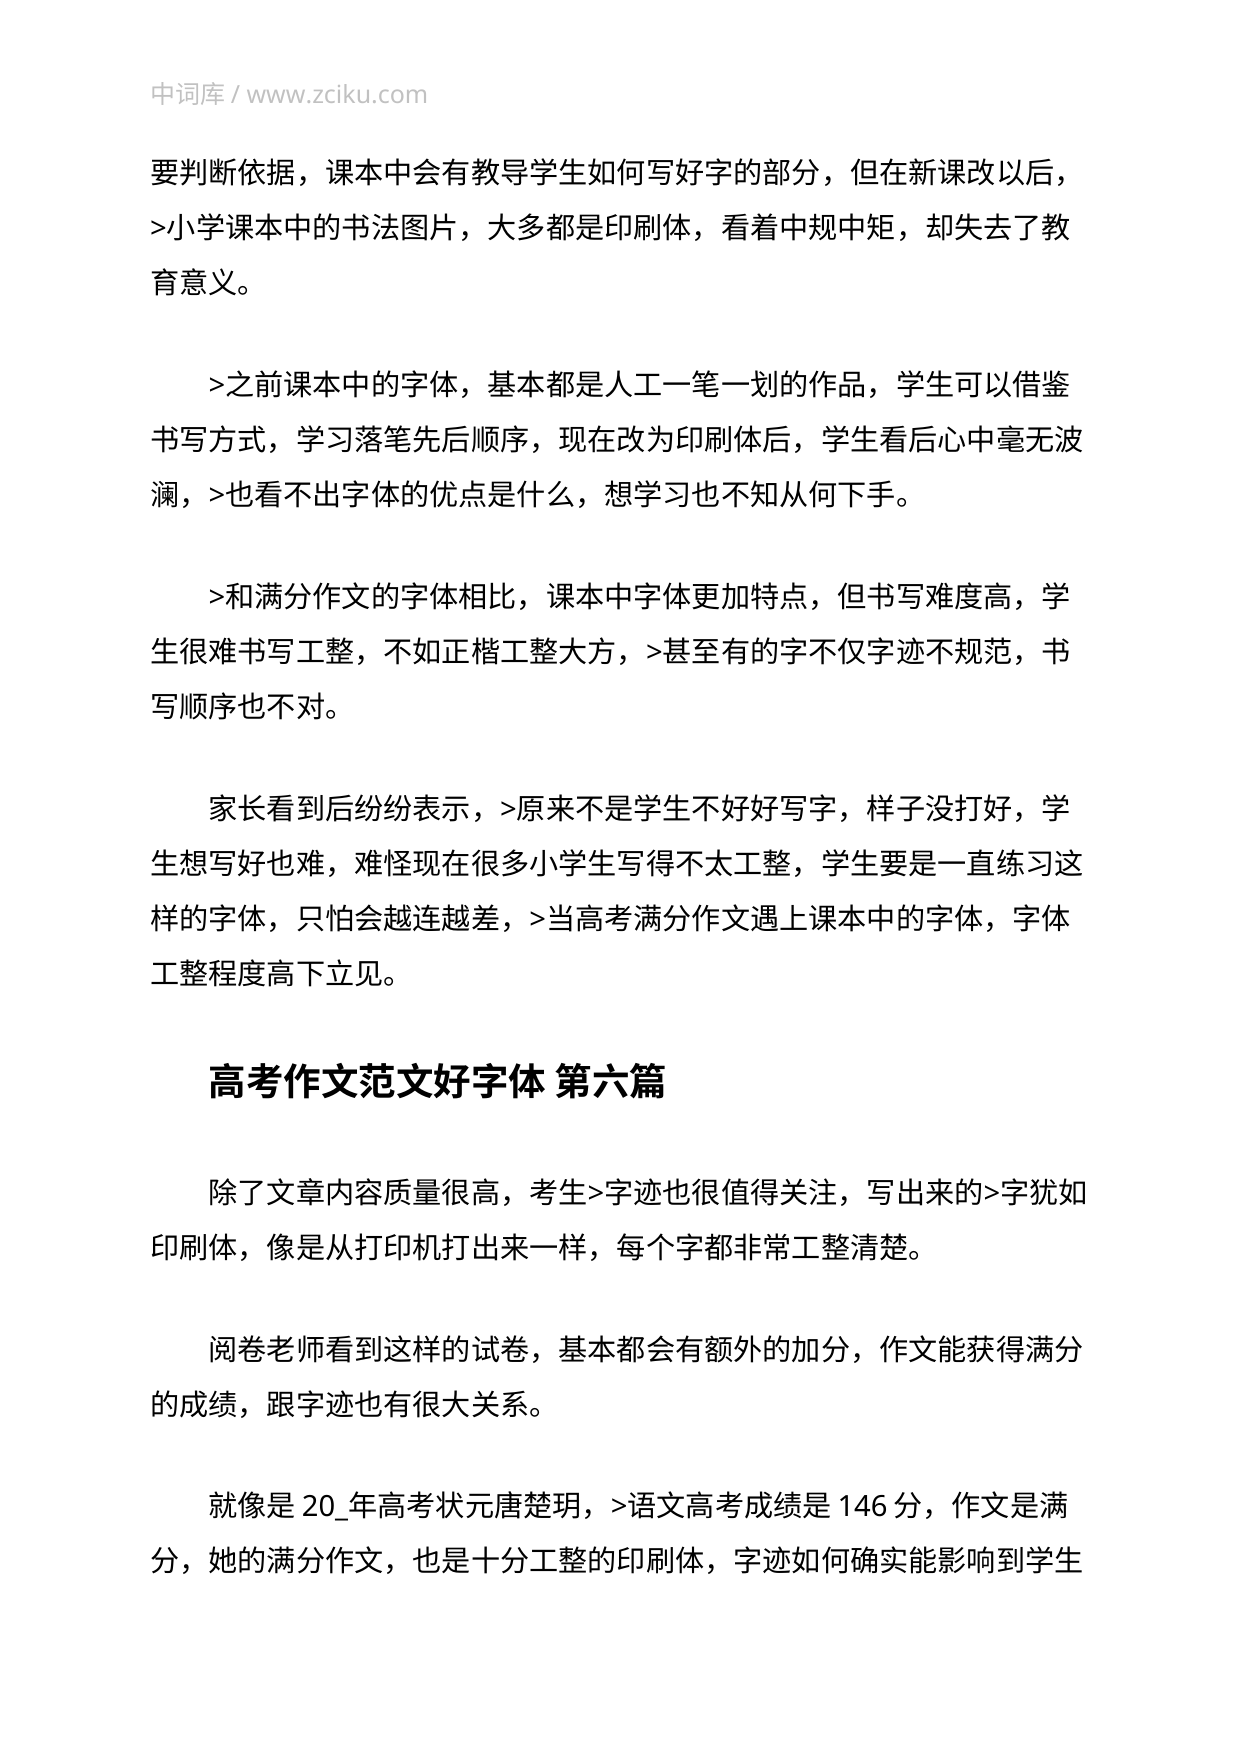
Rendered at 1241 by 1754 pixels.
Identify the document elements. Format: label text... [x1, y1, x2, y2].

text 高考作文范文好字体 第六篇 [150, 1052, 1090, 1106]
text >和满分作文的字体相比，课本中字体更加特点，但书写难度高，学生很难书写工整，不如正楷工整大方，>甚至有的字不仅字迹不规范，书写顺序也不对。 [150, 573, 1090, 726]
text 阅卷老师看到这样的试卷，基本都会有额外的加分，作文能获得满分的成绩，跟字迹也有很大关系。 [150, 1326, 1090, 1423]
text 家长看到后纷纷表示，>原来不是学生不好好写字，样子没打好，学生想写好也难，难怪现在很多小学生写得不太工整，学生要是一直练习这样的字体，只怕会越连越差，>当高考满分作文遇上课本中的字体，字体工整程度高下立见。 [150, 785, 1090, 992]
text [150, 1483, 1090, 1580]
text >之前课本中的字体，基本都是人工一笔一划的作品，学生可以借鉴书写方式，学习落笔先后顺序，现在改为印刷体后，学生看后心中毫无波澜，>也看不出字体的优点是什么，想学习也不知从何下手。 [150, 362, 1090, 514]
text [150, 150, 1090, 302]
text 除了文章内容质量很高，考生>字迹也很值得关注，写出来的>字犹如印刷体，像是从打印机打出来一样，每个字都非常工整清楚。 [150, 1169, 1090, 1267]
